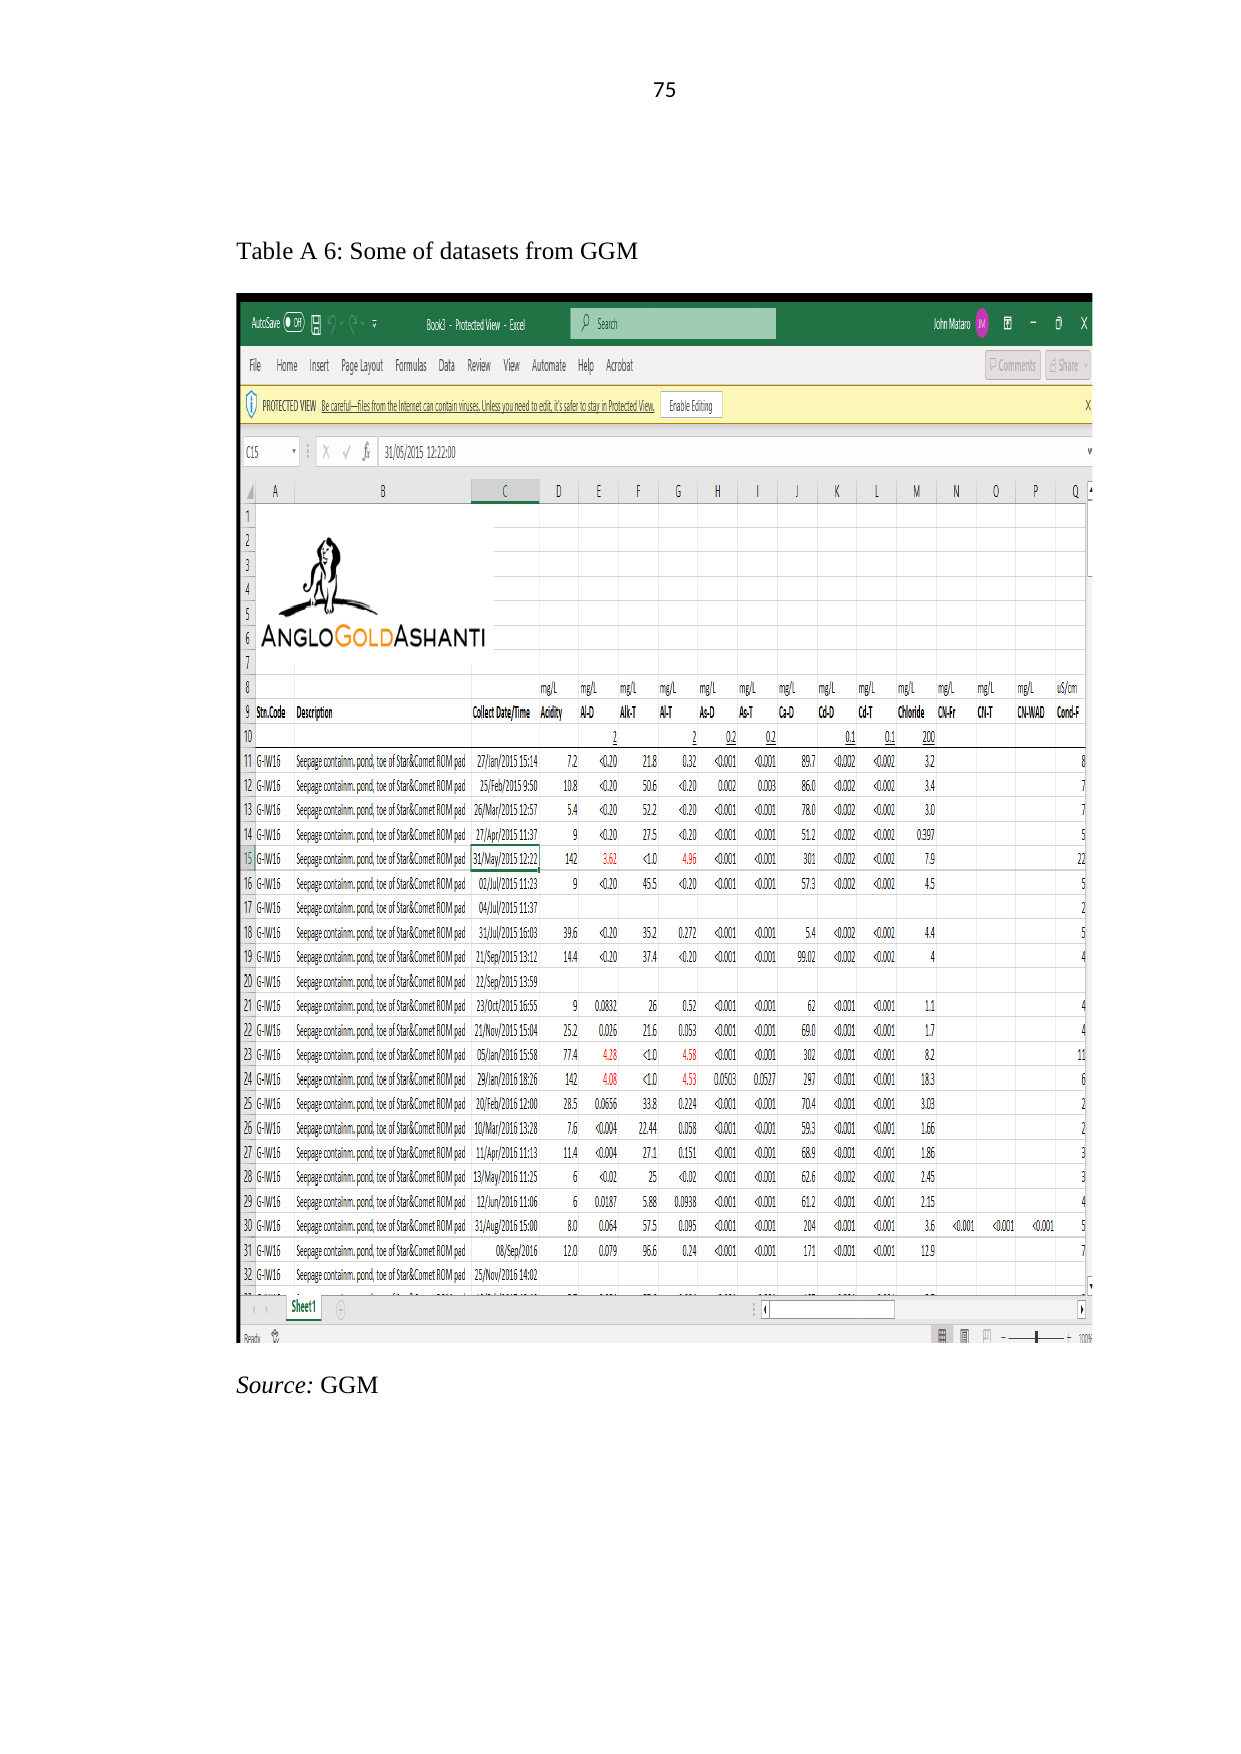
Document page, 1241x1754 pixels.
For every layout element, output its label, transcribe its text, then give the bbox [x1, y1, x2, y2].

picture [236, 293, 1093, 1343]
text Table A 6: Some of datasets from GGM [236, 236, 1092, 265]
text Source: GGM [236, 1370, 1092, 1399]
